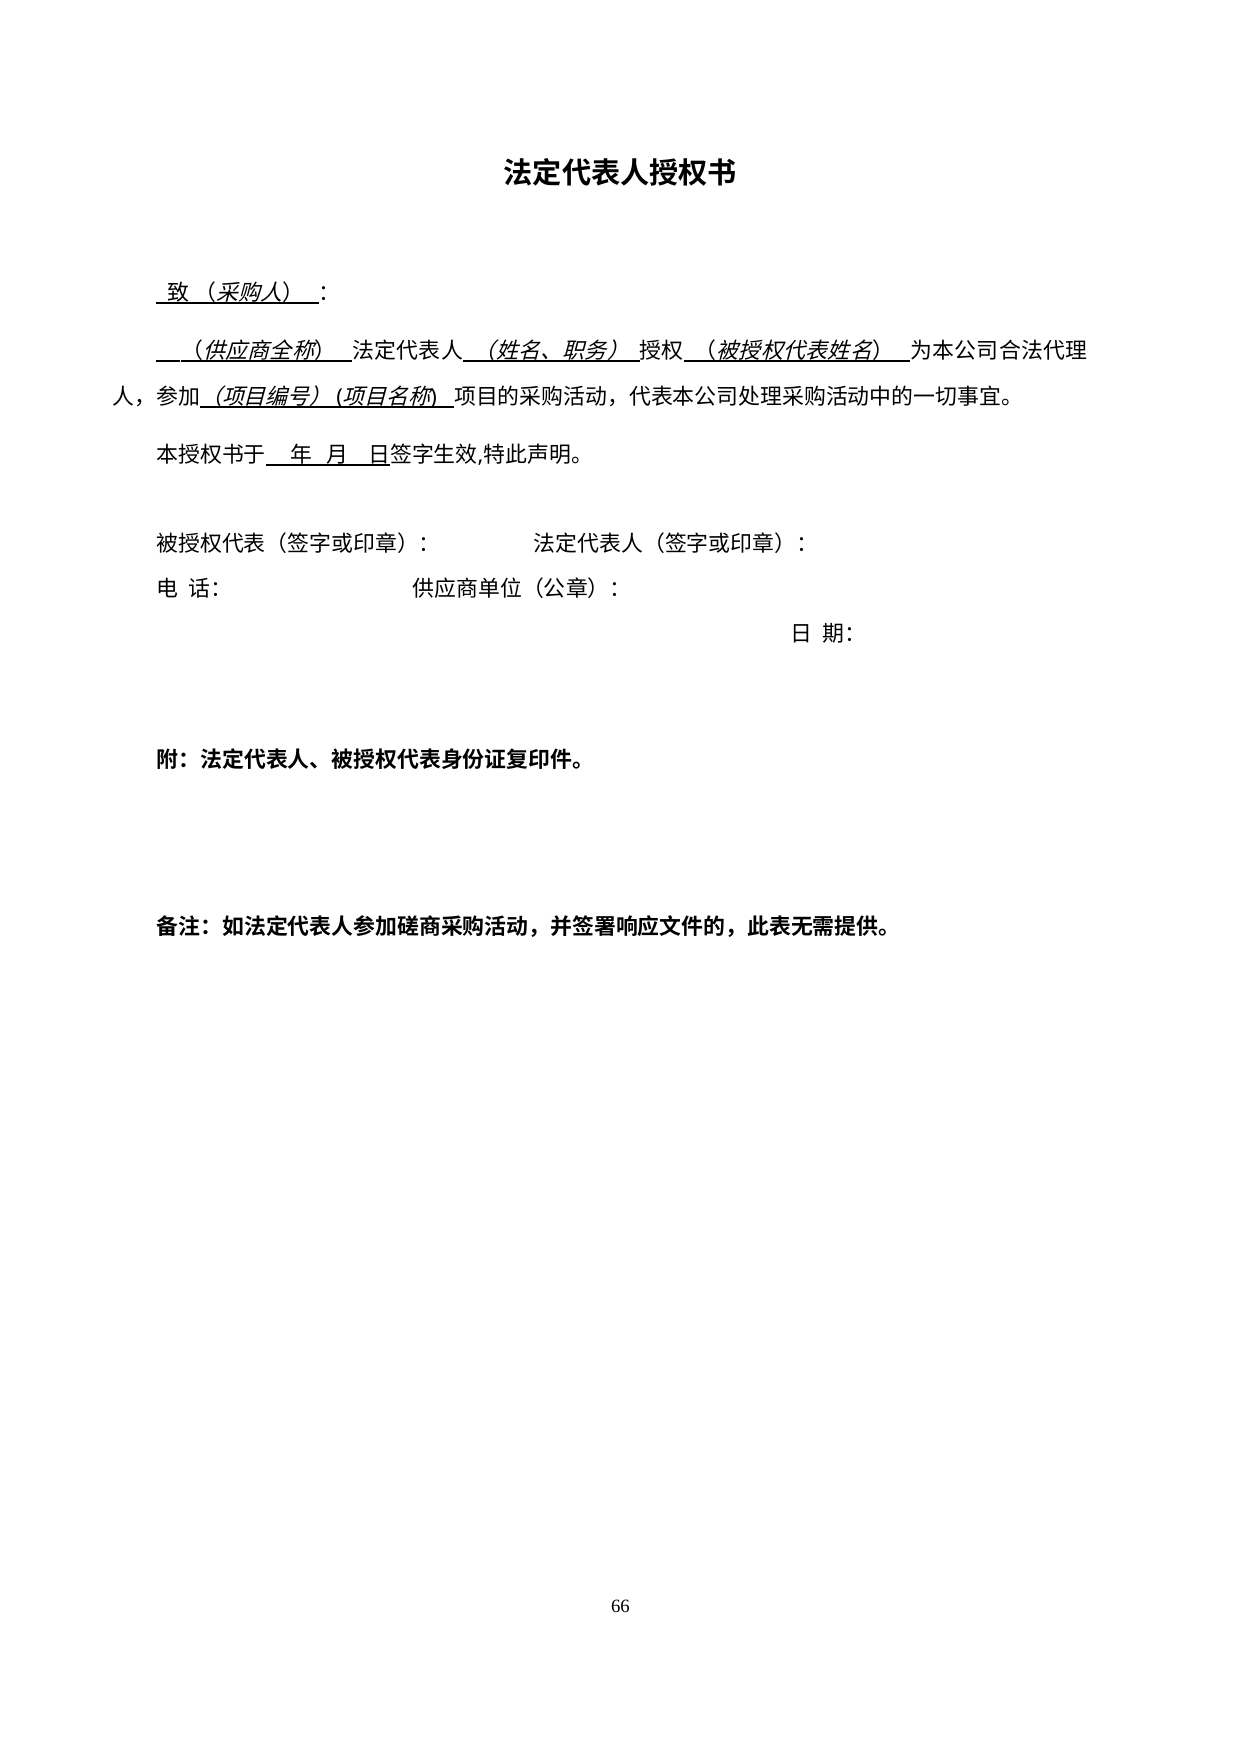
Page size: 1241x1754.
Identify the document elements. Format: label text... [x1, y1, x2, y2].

text （供应商全称） 法定代表人 （姓名、职务） 授权 （被授权代表姓名） 为本公司合法代理人，参加（项目编号） (项目名称) 项目的采购活动，代表本公司处理采购活动中的一切事宜。 [112, 322, 1088, 413]
text 备注：如法定代表人参加磋商采购活动，并签署响应文件的，此表无需提供。 [112, 901, 1088, 943]
text 本授权书于 年 月 日签字生效,特此声明。 [112, 426, 1088, 472]
text 电 话： 供应商单位（公章）： [112, 559, 1088, 605]
text 法定代表人授权书 [112, 150, 1128, 192]
text 致 （采购人） ： [112, 263, 1088, 309]
text 日 期： [112, 605, 1088, 651]
text 附：法定代表人、被授权代表身份证复印件。 [112, 734, 1088, 776]
text 被授权代表（签字或印章）： 法定代表人（签字或印章）： [112, 518, 1088, 559]
